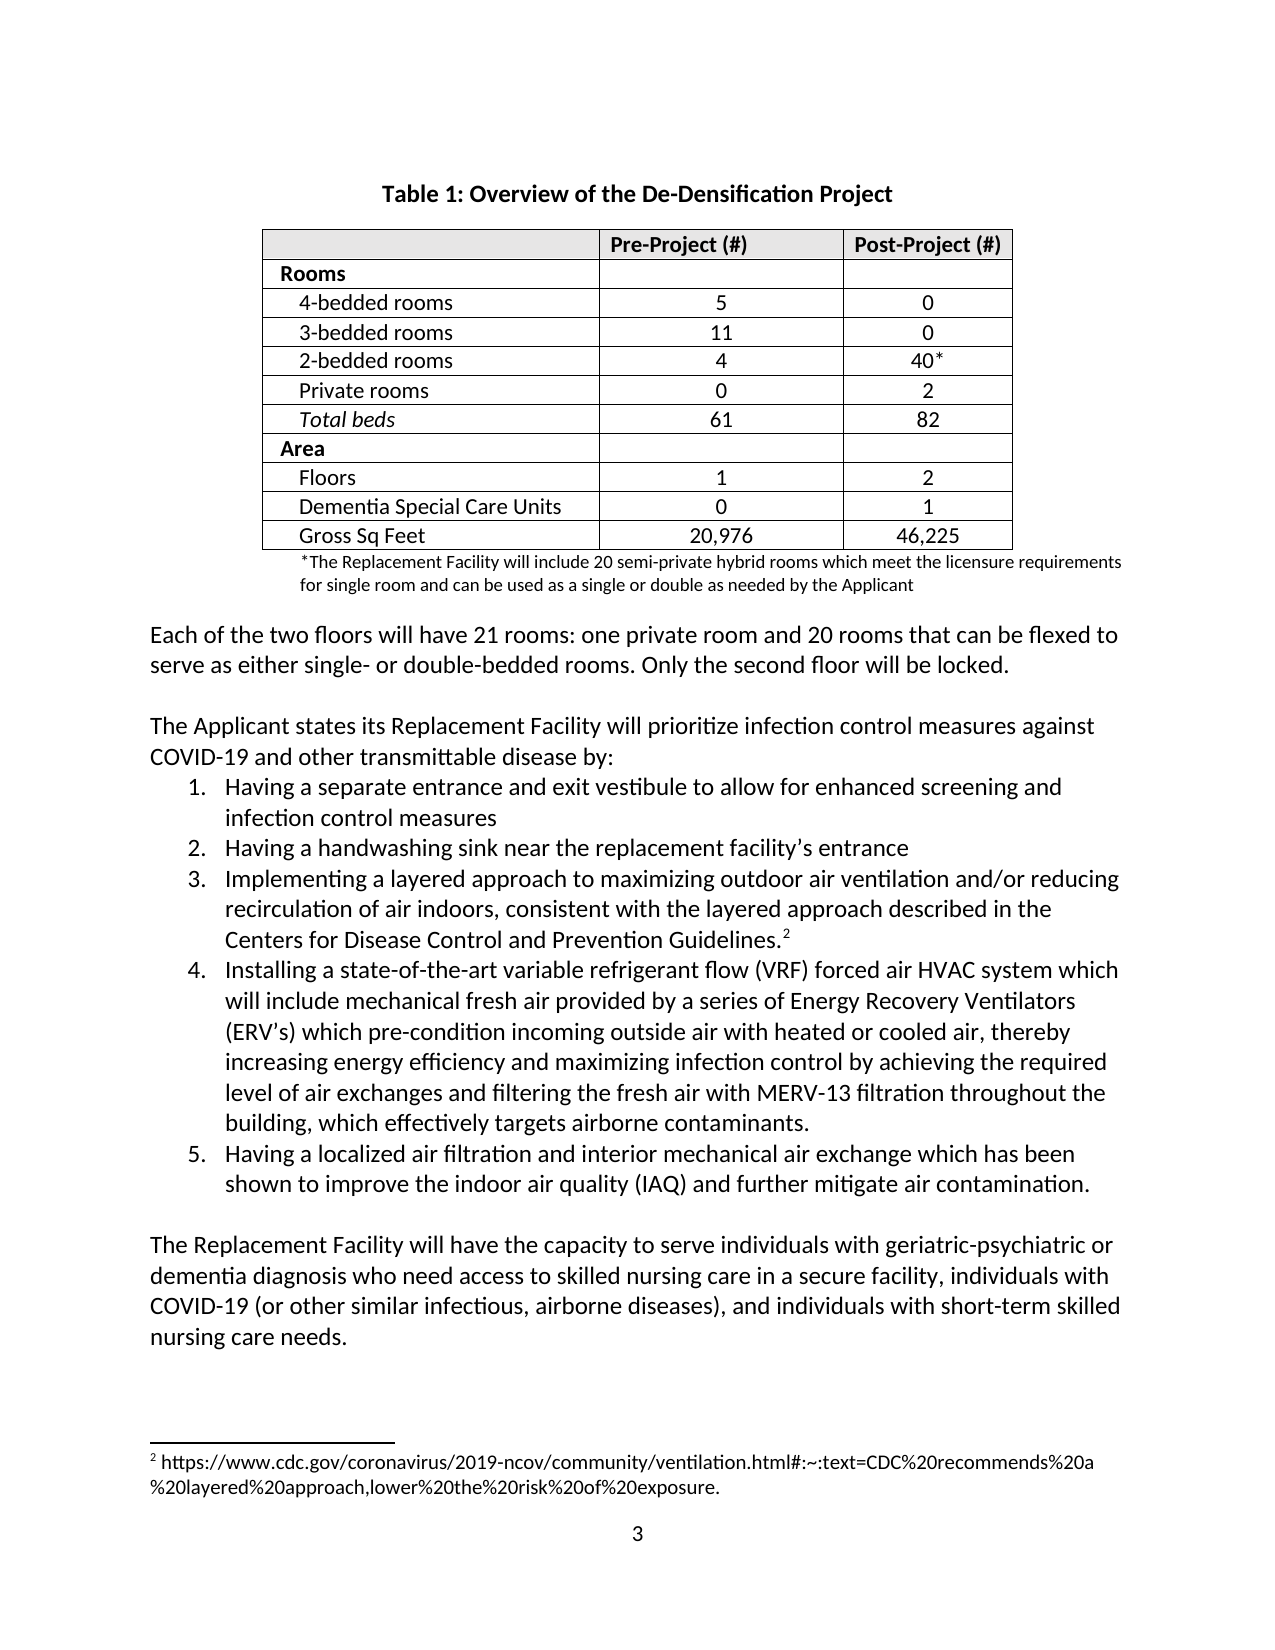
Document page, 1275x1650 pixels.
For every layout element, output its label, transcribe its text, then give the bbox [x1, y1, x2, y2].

list Having a handwashing sink near the replacement facility’s entrance [187, 832, 1125, 863]
table_cell 20,976 [600, 521, 843, 549]
table_cell 61 [600, 405, 843, 433]
table_cell 3-bedded rooms [263, 318, 599, 346]
table_cell Dementia Special Care Units [263, 492, 599, 520]
table_cell Rooms [263, 260, 599, 287]
list Implementing a layered approach to maximizing outdoor air ventilation and/or reducing recirculation of air indoors, consistent with the layered approach described in the Centers for Disease Control and Prevention Guidelines. [187, 863, 1125, 954]
table_cell Floors [263, 463, 599, 491]
text Table 1: Overview of the De-Densification Project [150, 178, 1125, 208]
text The Applicant states its Replacement Facility will prioritize infection control measures against COVID-19 and other transmittable disease by: [150, 710, 1125, 771]
table_cell 11 [600, 318, 843, 346]
table_cell 2 [844, 463, 1012, 491]
table_cell 82 [844, 405, 1012, 433]
table_cell 0 [844, 318, 1012, 346]
table_cell [844, 260, 1012, 287]
list Installing a state-of-the-art variable refrigerant flow (VRF) forced air HVAC system which will include mechanical fresh air provided by a series of Energy Recovery Ventilators (ERV’s) which pre-condition incoming outside air with heated or cooled air, thereby increasing energy efficiency and maximizing infection control by achieving the required level of air exchanges and filtering the fresh air with MERV-13 filtration throughout the building, which effectively targets airborne contaminants. [187, 954, 1125, 1138]
table_cell 2 [844, 376, 1012, 404]
table_cell 1 [600, 463, 843, 491]
table_cell [600, 434, 843, 462]
table_cell 40* [844, 347, 1012, 375]
table_cell 0 [600, 492, 843, 520]
table_cell Private rooms [263, 376, 599, 404]
table_cell Area [263, 434, 599, 462]
list Having a separate entrance and exit vestibule to allow for enhanced screening and infection control measures [187, 771, 1125, 832]
table_cell 46,225 [844, 521, 1012, 549]
text *The Replacement Facility will include 20 semi-private hybrid rooms which meet the licensure requirements for single room and can be used as a single or double as needed by the Applicant [300, 550, 1125, 596]
table_header Pre-Project (#) [600, 230, 843, 258]
table_header [263, 230, 599, 258]
text The Replacement Facility will have the capacity to serve individuals with geriatric-psychiatric or dementia diagnosis who need access to skilled nursing care in a secure facility, individuals with COVID-19 (or other similar infectious, airborne diseases), and individuals with short-term skilled nursing care needs. [150, 1229, 1125, 1351]
table_cell 4 [600, 347, 843, 375]
table_cell [844, 434, 1012, 462]
table_cell 4-bedded rooms [263, 289, 599, 317]
table_cell 0 [600, 376, 843, 404]
list Having a localized air filtration and interior mechanical air exchange which has been shown to improve the indoor air quality (IAQ) and further mitigate air contamination. [187, 1138, 1125, 1199]
text Each of the two floors will have 21 rooms: one private room and 20 rooms that can be flexed to serve as either single- or double-bedded rooms. Only the second floor will be locked. [150, 619, 1125, 680]
table_cell 1 [844, 492, 1012, 520]
table_cell [600, 260, 843, 287]
table_cell Gross Sq Feet [263, 521, 599, 549]
table_cell 5 [600, 289, 843, 317]
table_cell 0 [844, 289, 1012, 317]
table_cell 2-bedded rooms [263, 347, 599, 375]
table_header Post-Project (#) [844, 230, 1012, 258]
table_cell Total beds [263, 405, 599, 433]
